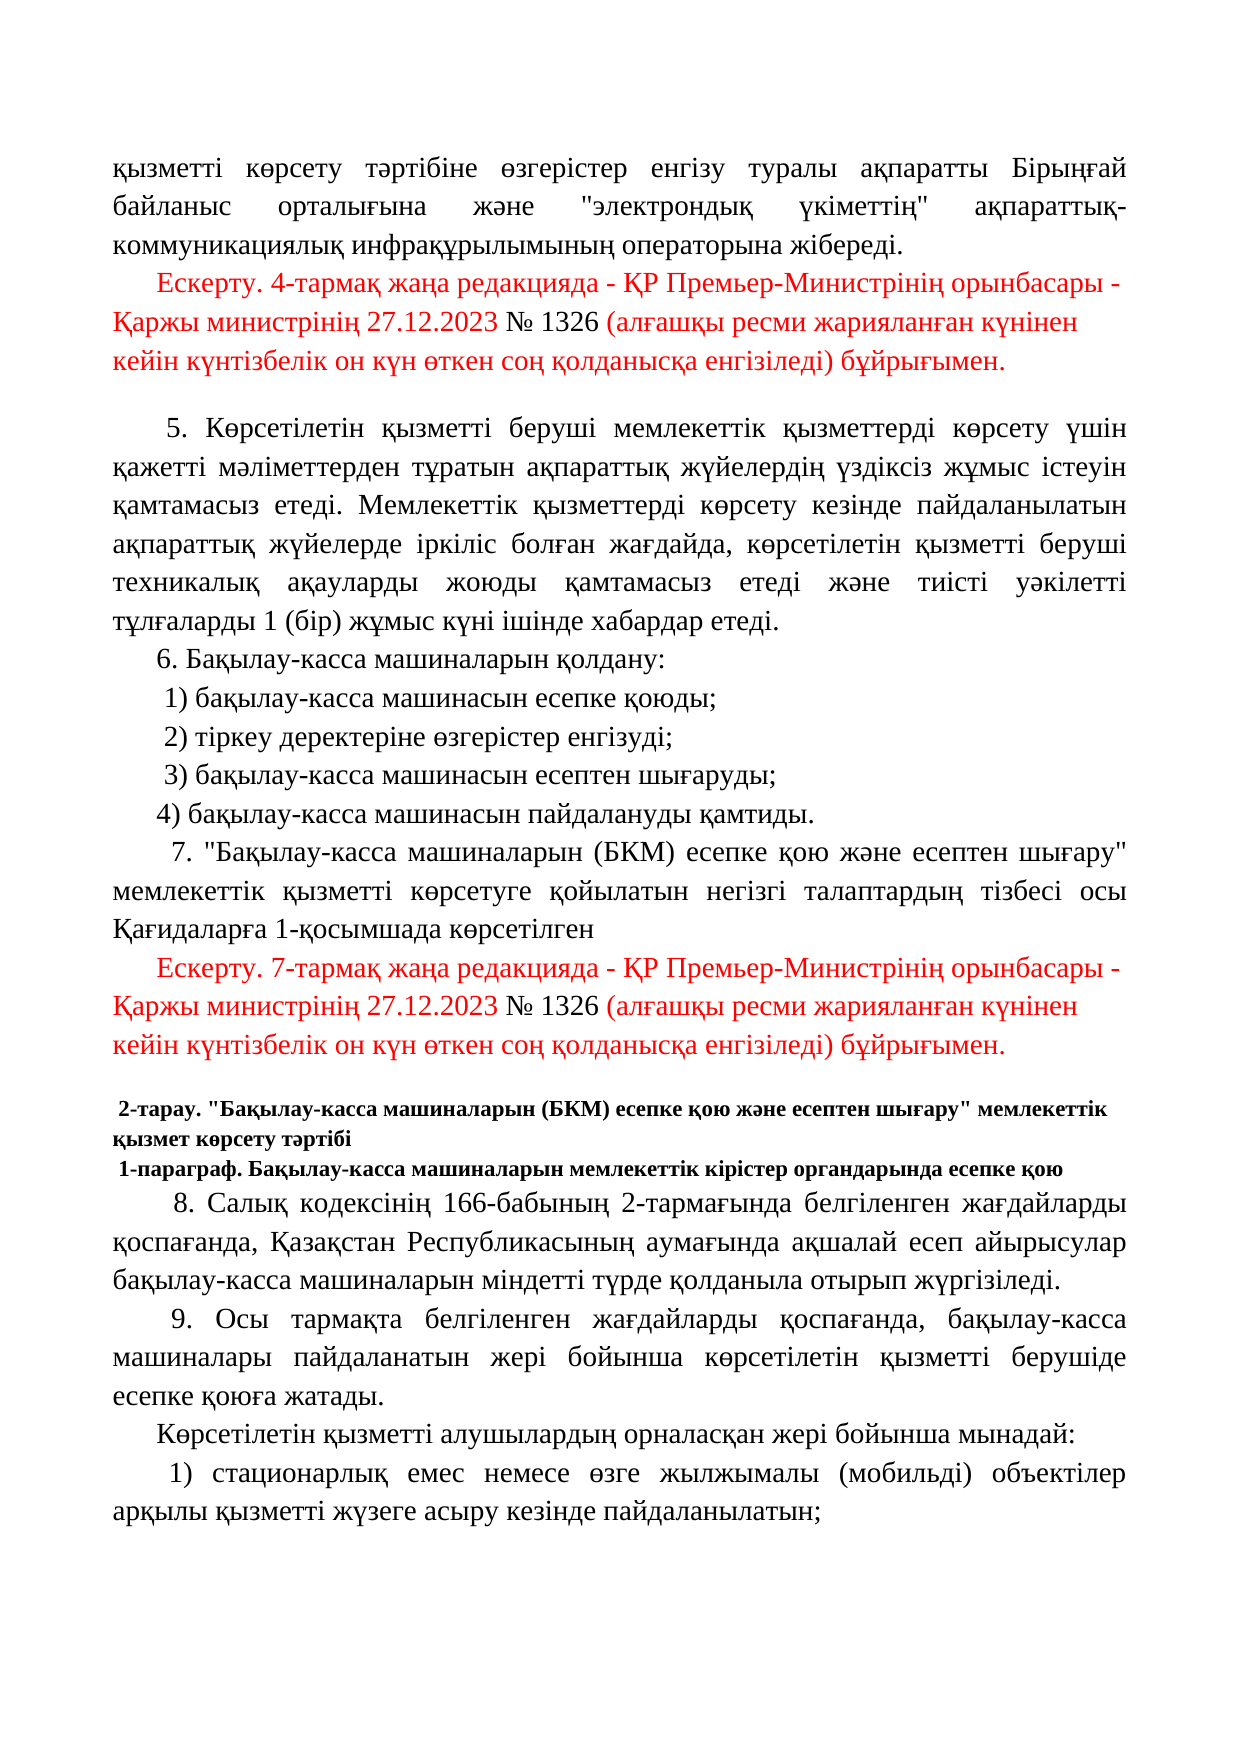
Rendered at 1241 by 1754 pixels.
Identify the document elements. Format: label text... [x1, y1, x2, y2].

text Көрсетілетін қызметті алушылардың орналасқан жері бойынша мынадай: [112, 1416, 1128, 1450]
text 2) тіркеу деректеріне өзгерістер енгізуді; [112, 719, 1128, 752]
text 1) стационарлық емес немесе өзге жылжымалы (мобильді) объектілер арқылы қызметті жүзеге асыру кезінде пайдаланылатын; [112, 1455, 1128, 1527]
text 5. Көрсетілетін қызметті беруші мемлекеттік қызметтерді көрсету үшін қажетті мәліметтерден тұратын ақпараттық жүйелердің үздіксіз жұмыс істеуін қамтамасыз етеді. Мемлекеттік қызметтерді көрсету кезінде пайдаланылатын ақпараттық жүйелерде іркіліс болған жағдайда, көрсетілетін қызметті беруші техникалық ақауларды жоюды қамтамасыз етеді және тиісті уәкілетті тұлғаларды 1 (бір) жұмыс күні ішінде хабардар етеді. [112, 410, 1128, 637]
text 1-параграф. Бақылау-касса машиналарын мемлекеттік кірістер органдарында есепке қою [112, 1155, 1128, 1181]
text 2-тарау. "Бақылау-касса машиналарын (БКМ) есепке қою және есептен шығару" мемлекеттік қызмет көрсету тәртібі [112, 1094, 1128, 1151]
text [112, 150, 1128, 261]
text Ескерту. 7-тармақ жаңа редакцияда - ҚР Премьер-Министрінің орынбасары - Қаржы министрінің 27.12.2023 № 1326 (алғашқы ресми жарияланған күнінен кейін күнтізбелік он күн өткен соң қолданысқа енгізіледі) бұйрығымен. [112, 950, 1128, 1091]
text 6. Бақылау-касса машиналарын қолдану: [112, 642, 1128, 675]
text 4) бақылау-касса машинасын пайдалануды қамтиды. [112, 796, 1128, 829]
text 9. Осы тармақта белгіленген жағдайларды қоспағанда, бақылау-касса машиналары пайдаланатын жері бойынша көрсетілетін қызметті берушіде есепке қоюға жатады. [112, 1301, 1128, 1411]
text 8. Салық кодексінің 166-бабының 2-тармағында белгіленген жағдайларды қоспағанда, Қазақстан Республикасының аумағында ақшалай есеп айырысулар бақылау-касса машиналарын мiндеттi түрде қолданыла отырып жүргiзiледi. [112, 1185, 1128, 1296]
text 7. "Бақылау-касса машиналарын (БКМ) есепке қою және есептен шығару" мемлекеттік қызметті көрсетуге қойылатын негізгі талаптардың тізбесі осы Қағидаларға 1-қосымшада көрсетілген [112, 834, 1128, 945]
text 1) бақылау-касса машинасын есепке қоюды; [112, 680, 1128, 714]
text 3) бақылау-касса машинасын есептен шығаруды; [112, 757, 1128, 791]
text Ескерту. 4-тармақ жаңа редакцияда - ҚР Премьер-Министрінің орынбасары - Қаржы министрінің 27.12.2023 № 1326 (алғашқы ресми жарияланған күнінен кейін күнтізбелік он күн өткен соң қолданысқа енгізіледі) бұйрығымен. [112, 266, 1128, 406]
